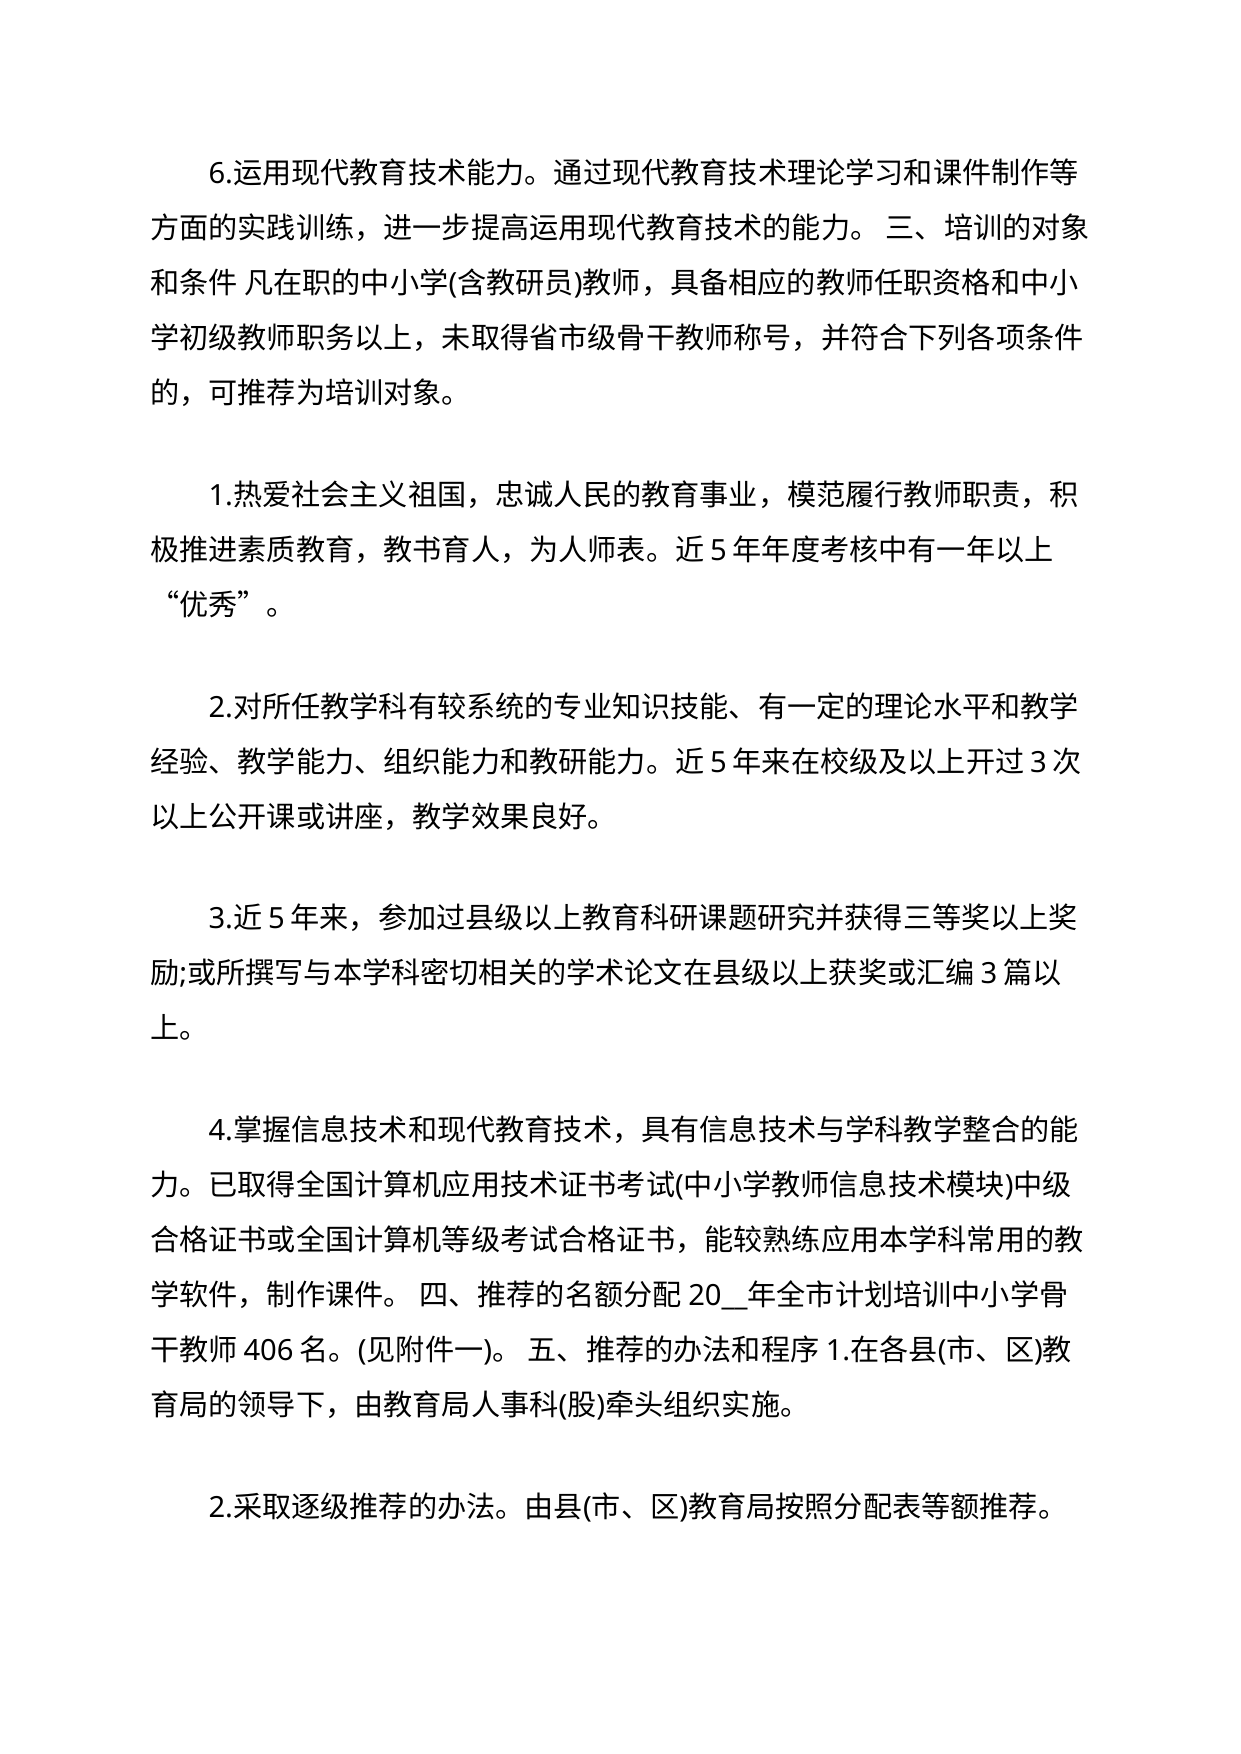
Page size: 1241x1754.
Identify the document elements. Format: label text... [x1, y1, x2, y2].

text 2.对所任教学科有较系统的专业知识技能、有一定的理论水平和教学经验、教学能力、组织能力和教研能力。近5年来在校级及以上开过3次以上公开课或讲座，教学效果良好。 [150, 683, 1090, 836]
text 1.热爱社会主义祖国，忠诚人民的教育事业，模范履行教师职责，积极推进素质教育，教书育人，为人师表。近5年年度考核中有一年以上“优秀”。 [150, 472, 1090, 624]
text 6.运用现代教育技术能力。通过现代教育技术理论学习和课件制作等方面的实践训练，进一步提高运用现代教育技术的能力。 三、培训的对象和条件 凡在职的中小学(含教研员)教师，具备相应的教师任职资格和中小学初级教师职务以上，未取得省市级骨干教师称号，并符合下列各项条件的，可推荐为培训对象。 [150, 150, 1090, 412]
text 2.采取逐级推荐的办法。由县(市、区)教育局按照分配表等额推荐。 [150, 1484, 1090, 1526]
text 4.掌握信息技术和现代教育技术，具有信息技术与学科教学整合的能力。已取得全国计算机应用技术证书考试(中小学教师信息技术模块)中级合格证书或全国计算机等级考试合格证书，能较熟练应用本学科常用的教学软件，制作课件。 四、推荐的名额分配 20__年全市计划培训中小学骨干教师406名。(见附件一)。 五、推荐的办法和程序 1.在各县(市、区)教育局的领导下，由教育局人事科(股)牵头组织实施。 [150, 1107, 1090, 1424]
text 3.近5年来，参加过县级以上教育科研课题研究并获得三等奖以上奖励;或所撰写与本学科密切相关的学术论文在县级以上获奖或汇编3篇以上。 [150, 895, 1090, 1047]
